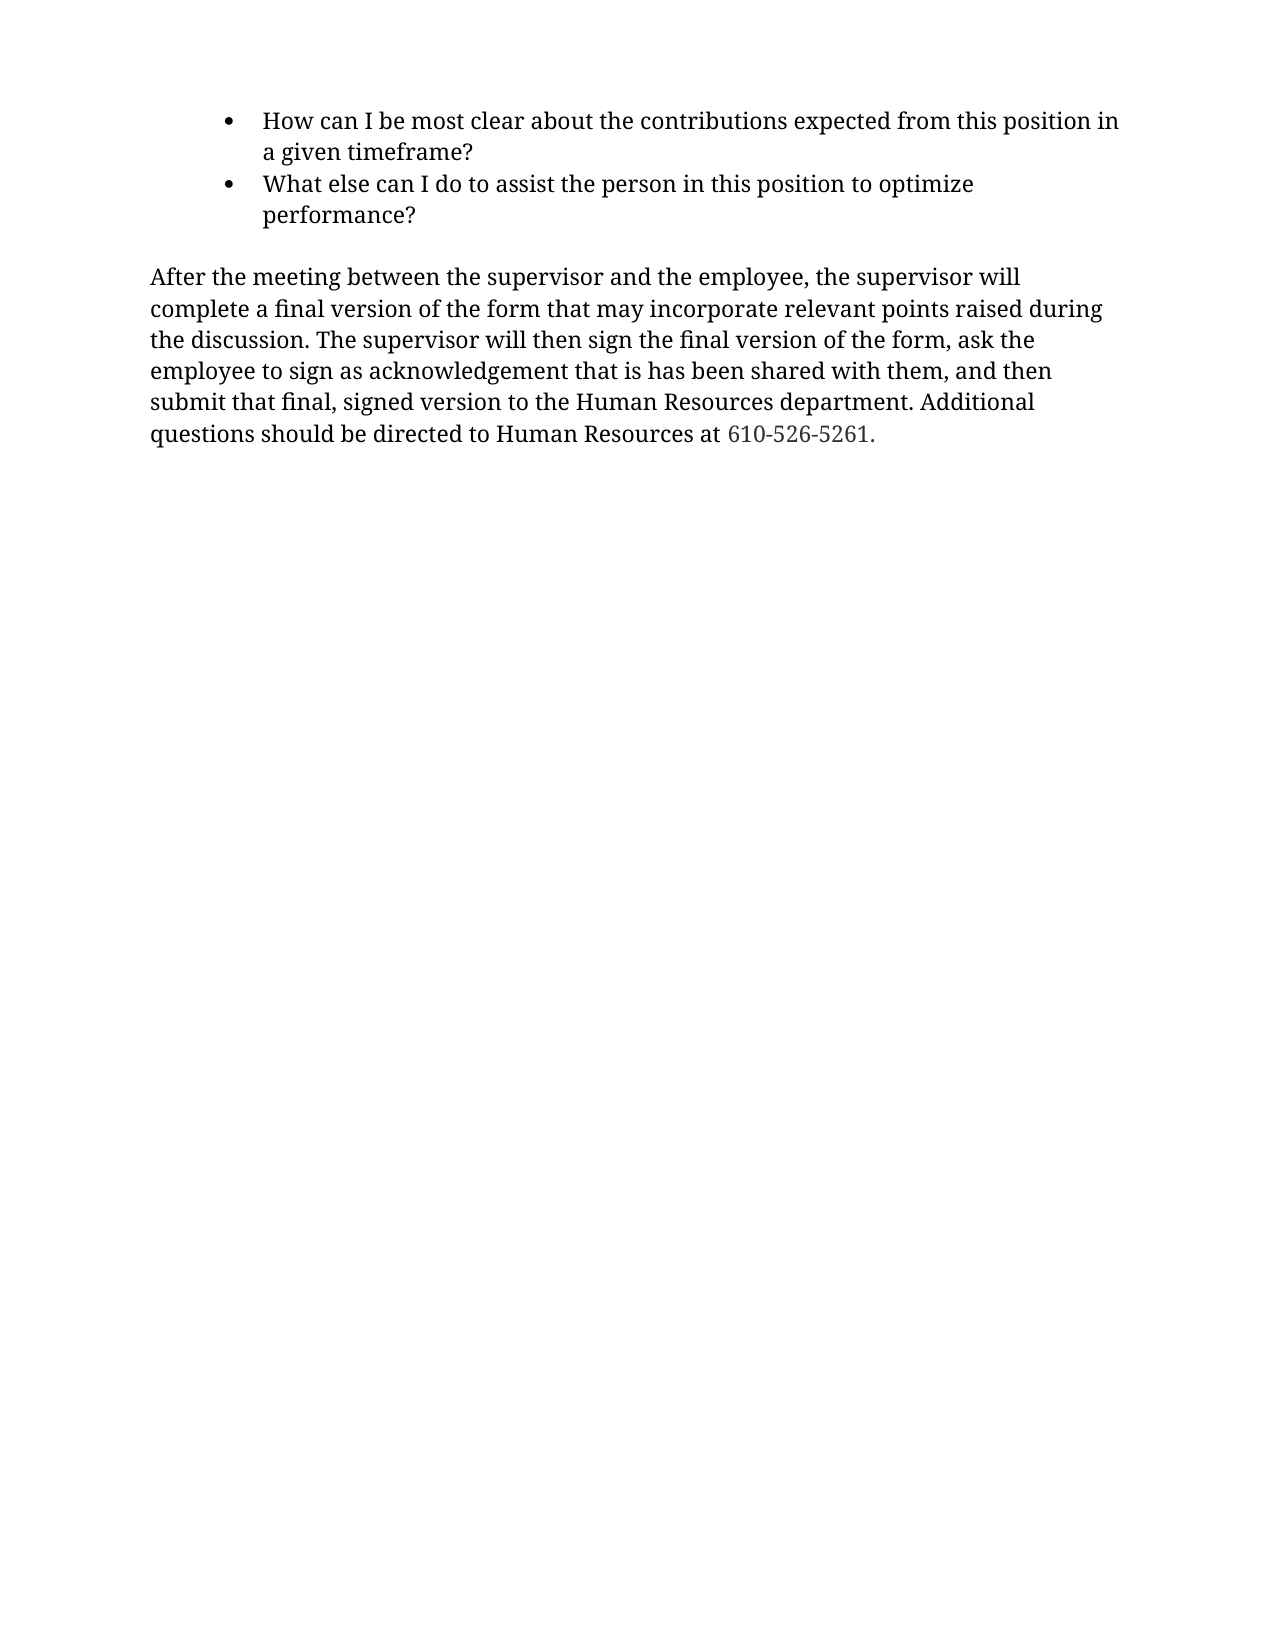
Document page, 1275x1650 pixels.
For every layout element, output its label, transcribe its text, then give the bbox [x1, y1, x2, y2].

list What else can I do to assist the person in this position to optimize performance? [225, 167, 1125, 230]
text After the meeting between the supervisor and the employee, the supervisor will complete a final version of the form that may incorporate relevant points raised during the discussion. The supervisor will then sign the final version of the form, ask the employee to sign as acknowledgement that is has been shared with them, and then submit that final, signed version to the Human Resources department. Additional questions should be directed to Human Resources at 610-526-5261. [150, 261, 1125, 449]
list How can I be most clear about the contributions expected from this position in a given timeframe? [225, 105, 1125, 167]
